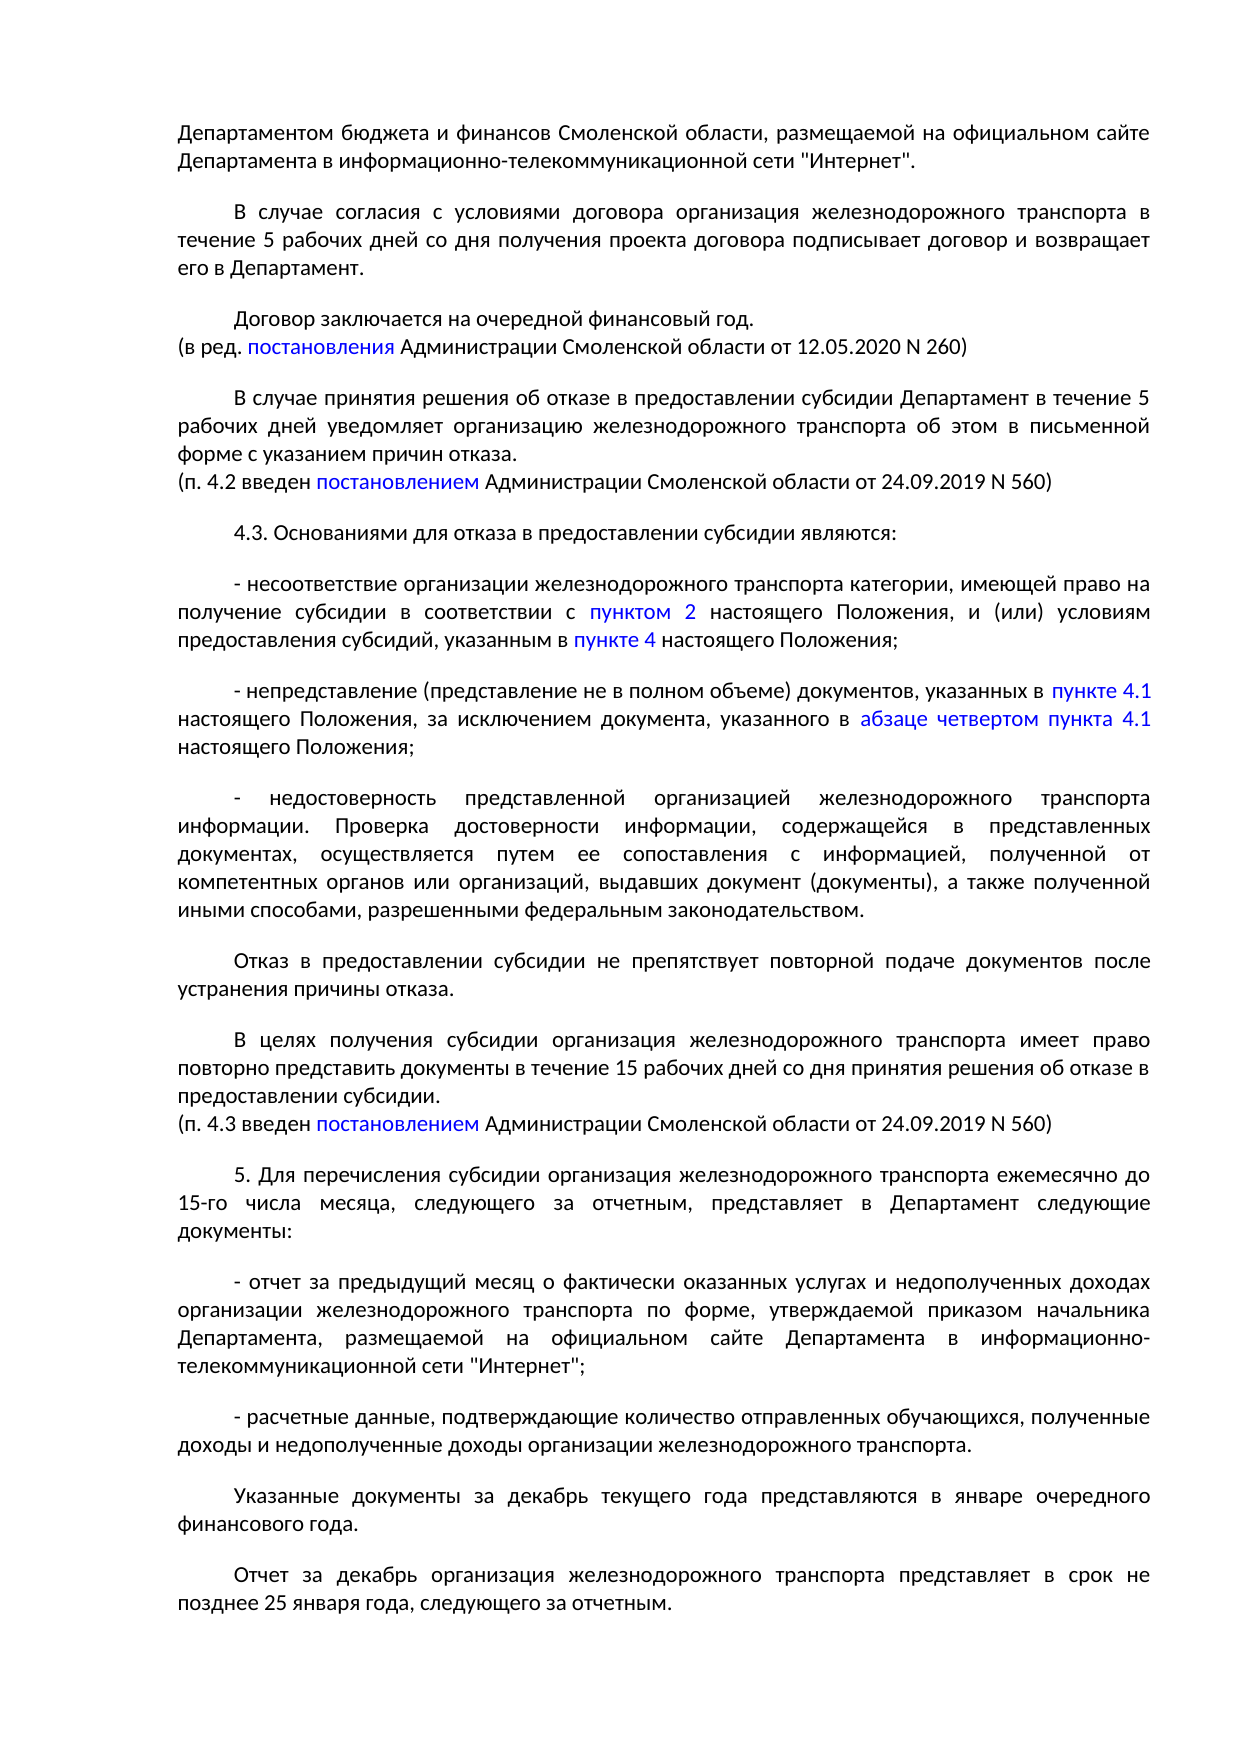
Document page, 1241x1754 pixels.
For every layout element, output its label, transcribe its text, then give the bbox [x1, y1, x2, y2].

text Отчет за декабрь организация железнодорожного транспорта представляет в срок не позднее 25 января года, следующего за отчетным. [177, 1560, 1152, 1616]
text (в ред. постановления Администрации Смоленской области от 12.05.2020 N 260) [177, 332, 1152, 360]
text (п. 4.3 введен постановлением Администрации Смоленской области от 24.09.2019 N 560) [177, 1109, 1152, 1137]
text - недостоверность представленной организацией железнодорожного транспорта информации. Проверка достоверности информации, содержащейся в представленных документах, осуществляется путем ее сопоставления с информацией, полученной от компетентных органов или организаций, выдавших документ (документы), а также полученной иными способами, разрешенными федеральным законодательством. [177, 783, 1152, 923]
text В случае принятия решения об отказе в предоставлении субсидии Департамент в течение 5 рабочих дней уведомляет организацию железнодорожного транспорта об этом в письменной форме с указанием причин отказа. [177, 383, 1152, 467]
text - несоответствие организации железнодорожного транспорта категории, имеющей право на получение субсидии в соответствии с пунктом 2 настоящего Положения, и (или) условиям предоставления субсидий, указанным в пункте 4 настоящего Положения; [177, 569, 1152, 653]
text В случае согласия с условиями договора организация железнодорожного транспорта в течение 5 рабочих дней со дня получения проекта договора подписывает договор и возвращает его в Департамент. [177, 197, 1152, 281]
text - непредставление (представление не в полном объеме) документов, указанных в пункте 4.1 настоящего Положения, за исключением документа, указанного в абзаце четвертом пункта 4.1 настоящего Положения; [177, 676, 1152, 760]
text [177, 118, 1152, 174]
text Указанные документы за декабрь текущего года представляются в январе очередного финансового года. [177, 1481, 1152, 1537]
text В целях получения субсидии организация железнодорожного транспорта имеет право повторно представить документы в течение 15 рабочих дней со дня принятия решения об отказе в предоставлении субсидии. [177, 1025, 1152, 1109]
text Договор заключается на очередной финансовый год. [177, 304, 1152, 332]
text - отчет за предыдущий месяц о фактически оказанных услугах и недополученных доходах организации железнодорожного транспорта по форме, утверждаемой приказом начальника Департамента, размещаемой на официальном сайте Департамента в информационно-телекоммуникационной сети "Интернет"; [177, 1267, 1152, 1379]
text Отказ в предоставлении субсидии не препятствует повторной подаче документов после устранения причины отказа. [177, 946, 1152, 1002]
text - расчетные данные, подтверждающие количество отправленных обучающихся, полученные доходы и недополученные доходы организации железнодорожного транспорта. [177, 1402, 1152, 1458]
text (п. 4.2 введен постановлением Администрации Смоленской области от 24.09.2019 N 560) [177, 467, 1152, 495]
text 4.3. Основаниями для отказа в предоставлении субсидии являются: [177, 518, 1152, 546]
text 5. Для перечисления субсидии организация железнодорожного транспорта ежемесячно до 15-го числа месяца, следующего за отчетным, представляет в Департамент следующие документы: [177, 1160, 1152, 1244]
